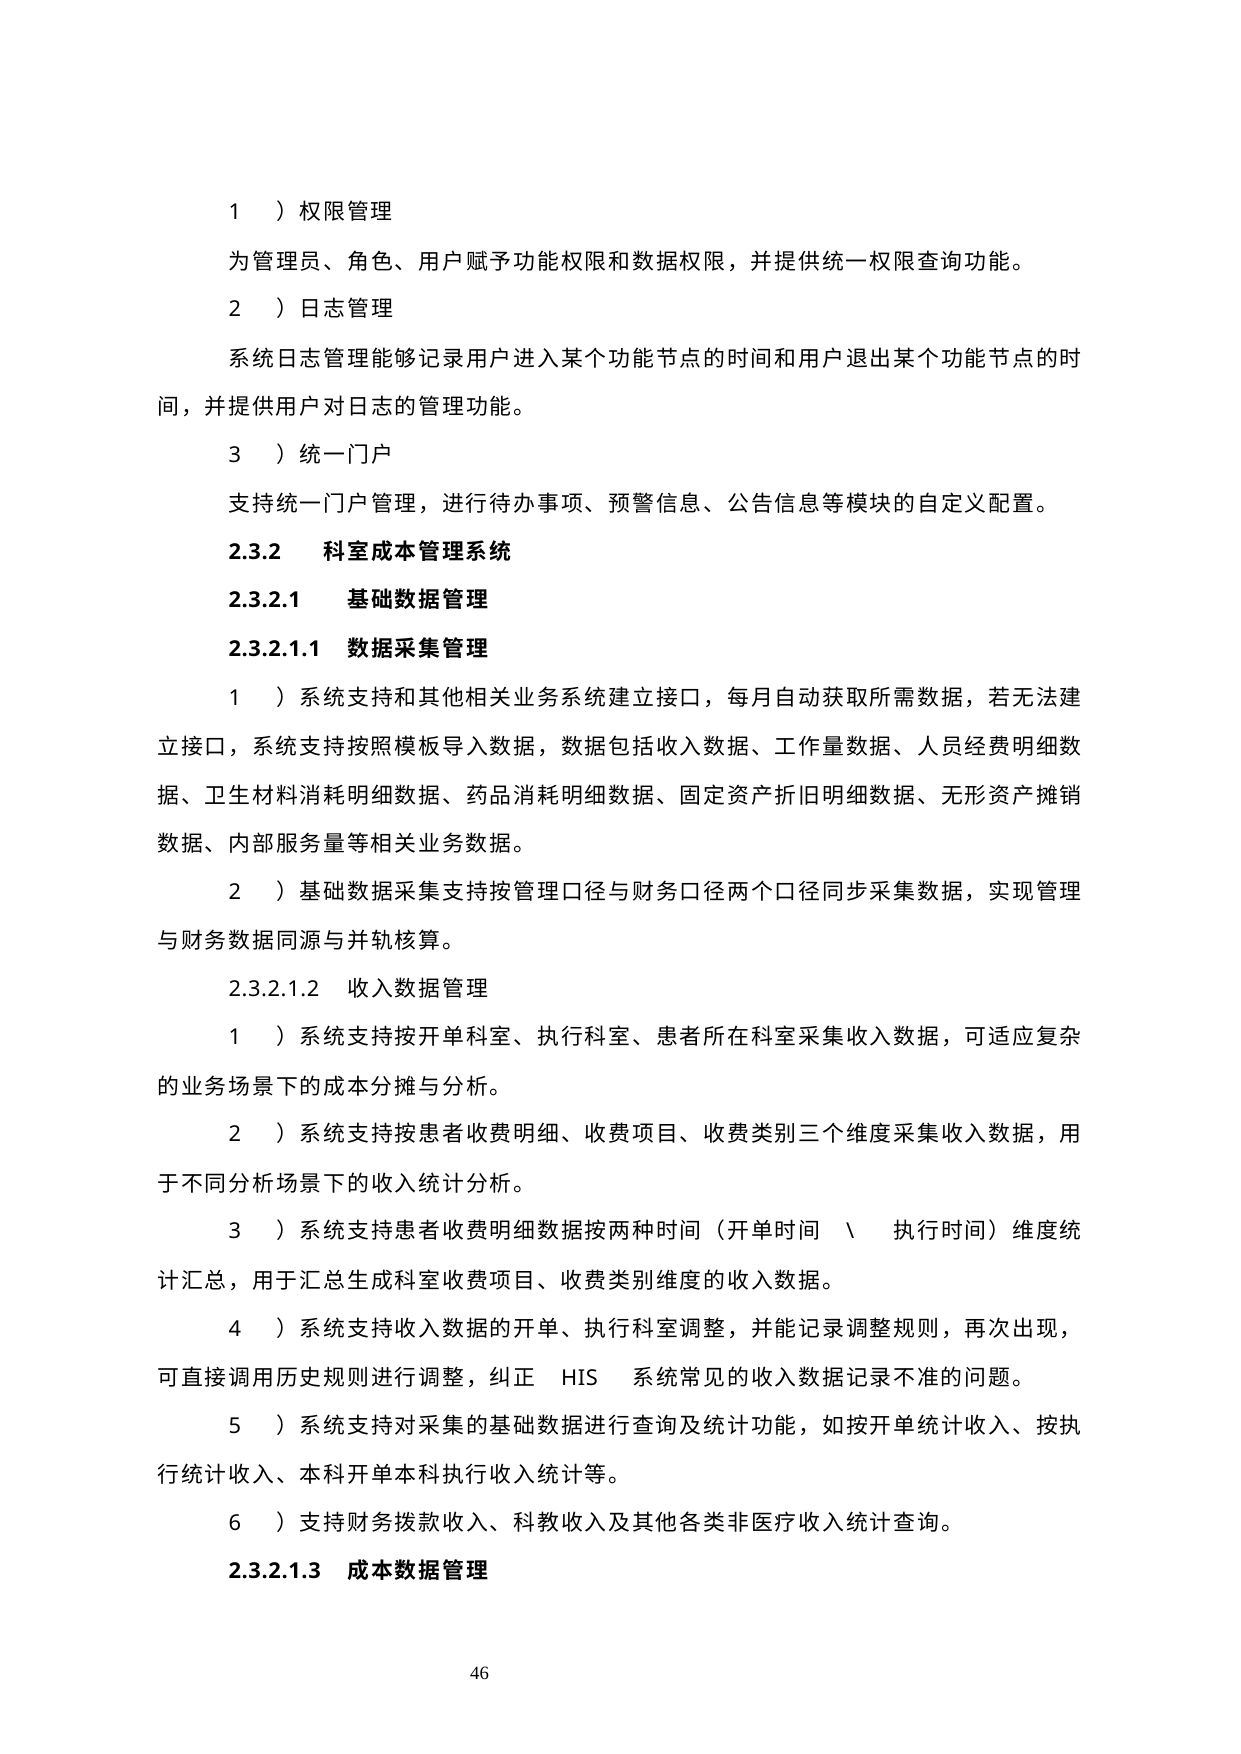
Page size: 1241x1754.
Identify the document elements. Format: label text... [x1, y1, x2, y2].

text 2.3.2.1.3成本数据管理 [157, 1546, 1083, 1594]
text 5）系统支持对采集的基础数据进行查询及统计功能，如按开单统计收入、按执行统计收入、本科开单本科执行收入统计等。 [157, 1400, 1083, 1497]
text 2.3.2 科室成本管理系统 [157, 526, 1083, 575]
text 2.3.2.1.2收入数据管理 [157, 963, 1083, 1012]
text 系统日志管理能够记录用户进入某个功能节点的时间和用户退出某个功能节点的时间，并提供用户对日志的管理功能。 [157, 332, 1083, 429]
text 4）系统支持收入数据的开单、执行科室调整，并能记录调整规则，再次出现，可直接调用历史规则进行调整，纠正HIS系统常见的收入数据记录不准的问题。 [157, 1303, 1083, 1400]
text 为管理员、角色、用户赋予功能权限和数据权限，并提供统一权限查询功能。 [157, 235, 1083, 284]
text 1）权限管理 [157, 187, 1083, 235]
text 1）系统支持和其他相关业务系统建立接口，每月自动获取所需数据，若无法建立接口，系统支持按照模板导入数据，数据包括收入数据、工作量数据、人员经费明细数据、卫生材料消耗明细数据、药品消耗明细数据、固定资产折旧明细数据、无形资产摊销数据、内部服务量等相关业务数据。 [157, 672, 1083, 866]
text 2）系统支持按患者收费明细、收费项目、收费类别三个维度采集收入数据，用于不同分析场景下的收入统计分析。 [157, 1109, 1083, 1206]
text 2）日志管理 [157, 284, 1083, 332]
text 2）基础数据采集支持按管理口径与财务口径两个口径同步采集数据，实现管理与财务数据同源与并轨核算。 [157, 866, 1083, 963]
text 3）统一门户 [157, 429, 1083, 478]
text 支持统一门户管理，进行待办事项、预警信息、公告信息等模块的自定义配置。 [157, 478, 1083, 526]
text 3）系统支持患者收费明细数据按两种时间（开单时间\执行时间）维度统计汇总，用于汇总生成科室收费项目、收费类别维度的收入数据。 [157, 1206, 1083, 1303]
text 6）支持财务拨款收入、科教收入及其他各类非医疗收入统计查询。 [157, 1497, 1083, 1546]
text 1）系统支持按开单科室、执行科室、患者所在科室采集收入数据，可适应复杂的业务场景下的成本分摊与分析。 [157, 1012, 1083, 1109]
text 2.3.2.1.1数据采集管理 [157, 623, 1083, 672]
text 2.3.2.1基础数据管理 [157, 575, 1083, 623]
